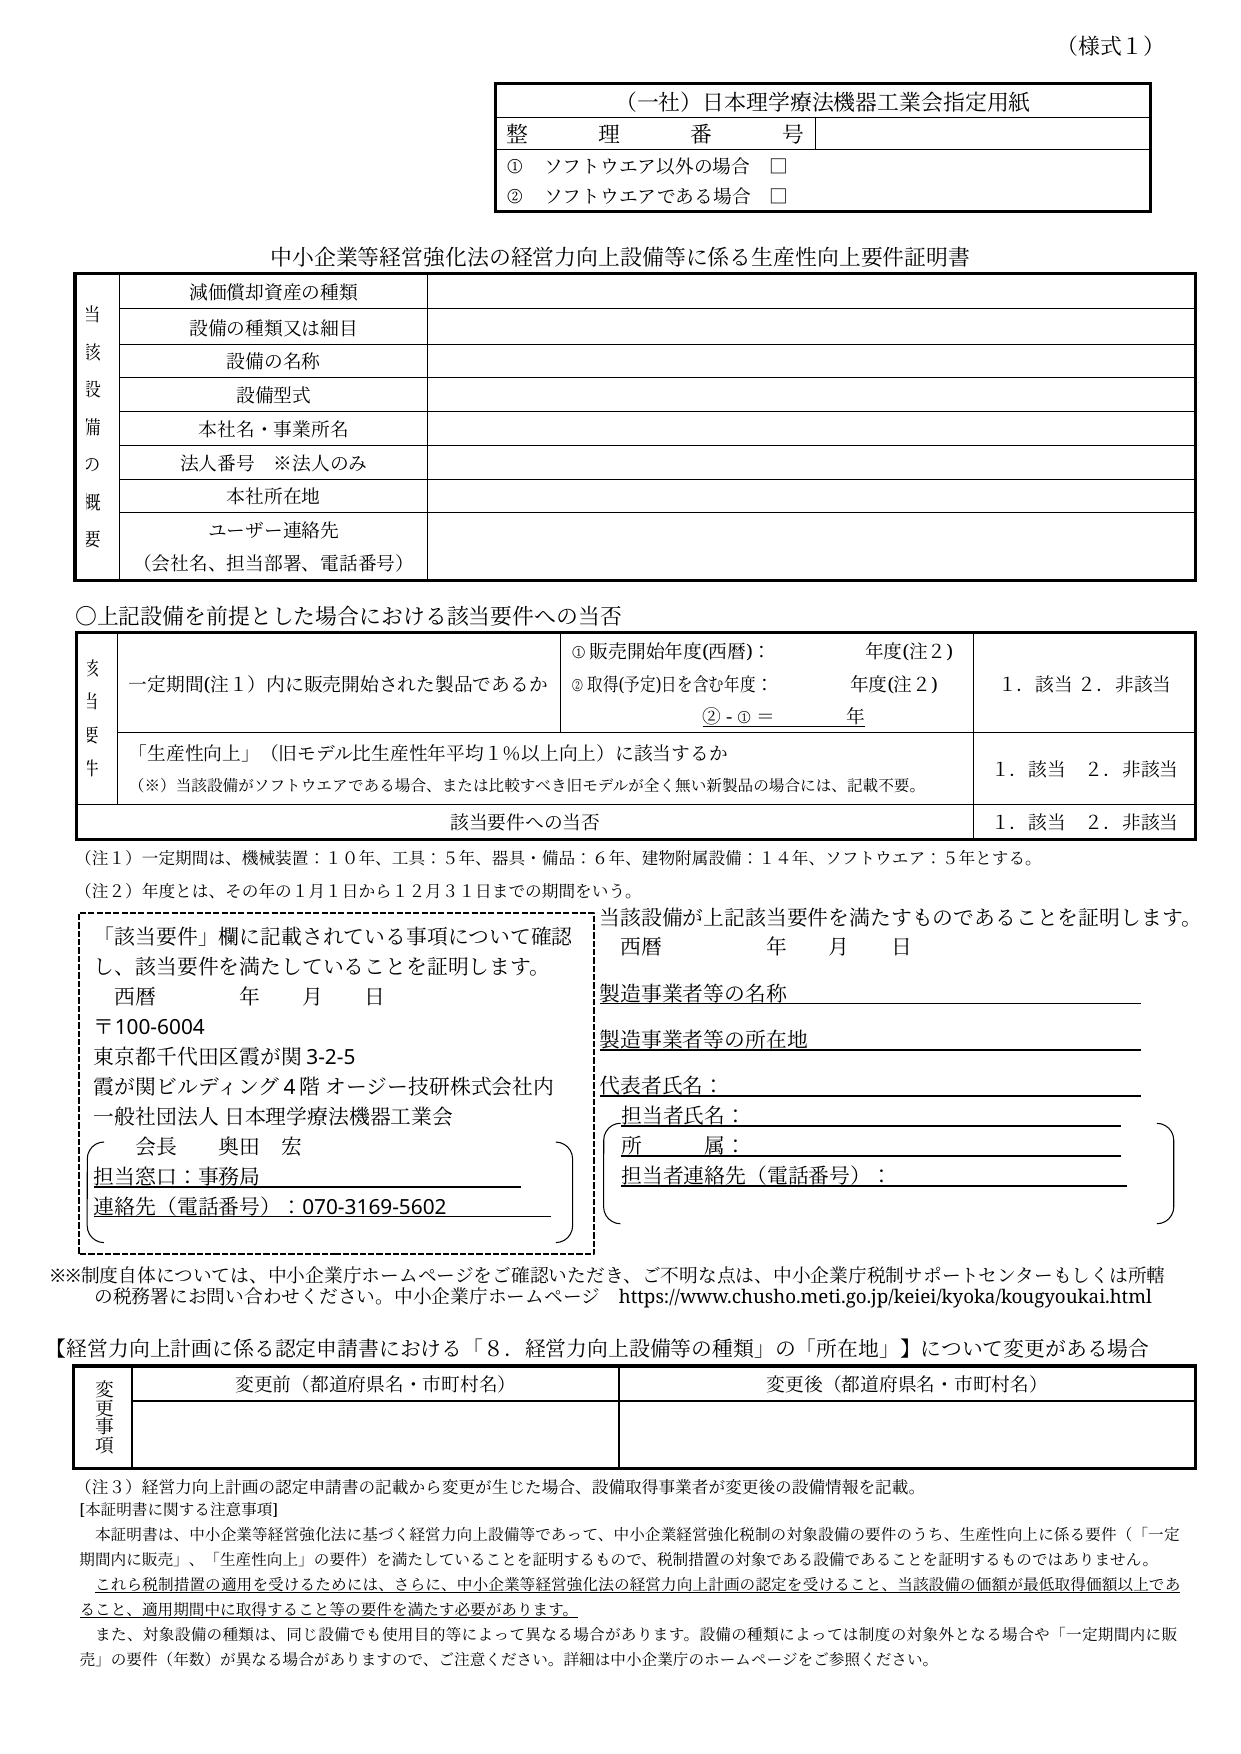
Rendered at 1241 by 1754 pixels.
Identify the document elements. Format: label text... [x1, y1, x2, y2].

table_cell [428, 345, 1194, 377]
table_cell 設備の名称 [120, 345, 427, 377]
table_header 当 該 設 備 の 概 要 [77, 275, 119, 579]
table_cell [428, 412, 1194, 445]
table_cell [428, 309, 1194, 343]
table_cell 整理番号 [497, 118, 815, 149]
table_header 該 当 要 件 [78, 634, 117, 804]
table_header 変更後（都道府県名・市町村名） [620, 1368, 1194, 1400]
table_header [428, 275, 1194, 308]
table_cell １．該当 ２．非該当 [974, 733, 1194, 804]
text 〇上記設備を前提とした場合における該当要件への当否 [75, 598, 1165, 631]
table_header 変更前（都道府県名・市町村名） [133, 1368, 618, 1400]
table_header 変更事項(注３) [75, 1368, 131, 1467]
text 中小企業等経営強化法の経営力向上設備等に係る生産性向上要件証明書 [75, 239, 1165, 272]
table_cell 法人番号 ※法人のみ [120, 446, 427, 478]
table_cell [428, 378, 1194, 411]
table_header １．該当 ２．非該当 [974, 634, 1194, 732]
table_cell ソフトウエア以外の場合 □ ソフトウエアである場合 □ [497, 150, 1149, 210]
table_cell 該当要件への当否 [78, 805, 973, 838]
table_cell [428, 446, 1194, 478]
table_cell [816, 118, 1149, 149]
table_cell [620, 1402, 1194, 1467]
table_header 減価償却資産の種類 [120, 275, 427, 308]
table_header 一定期間(注１）内に販売開始された製品であるか [118, 634, 560, 732]
text （注３）経営力向上計画の認定申請書の記載から変更が生じた場合、設備取得事業者が変更後の設備情報を記載。 [75, 1470, 1165, 1503]
table_header ①販売開始年度(西暦)： 年度(注２) ②取得(予定)日を含む年度： 年度(注２) ② - ① ＝ 年 [561, 634, 973, 732]
table_cell 本社名・事業所名 [120, 412, 427, 445]
text （注１）一定期間は、機械装置：１０年、工具：５年、器具・備品：６年、建物附属設備：１４年、ソフトウエア：５年とする。 [75, 841, 1165, 874]
table_cell 本社所在地 [120, 480, 427, 512]
table_cell 設備型式 [120, 378, 427, 411]
text 【経営力向上計画に係る認定申請書における「８．経営力向上設備等の種類」の「所在地」】について変更がある場合 [46, 1332, 1165, 1364]
table_header （一社）日本理学療法機器工業会指定用紙 [497, 85, 1149, 117]
table_cell [133, 1402, 618, 1467]
table_cell 設備の種類又は細目 [120, 309, 427, 343]
table_cell １．該当 ２．非該当 [974, 805, 1194, 838]
table_cell [428, 513, 1194, 579]
table_cell [428, 480, 1194, 512]
table_cell 「生産性向上」（旧モデル比生産性年平均１％以上向上）に該当するか （※）当該設備がソフトウエアである場合、または比較すべき旧モデルが全く無い新製品の場合には、記載不要。 [118, 733, 973, 804]
table_cell ユーザー連絡先 （会社名、担当部署、電話番号） [120, 513, 427, 579]
text （注２）年度とは、その年の１月１日から１２月３１日までの期間をいう。 [75, 874, 1165, 906]
